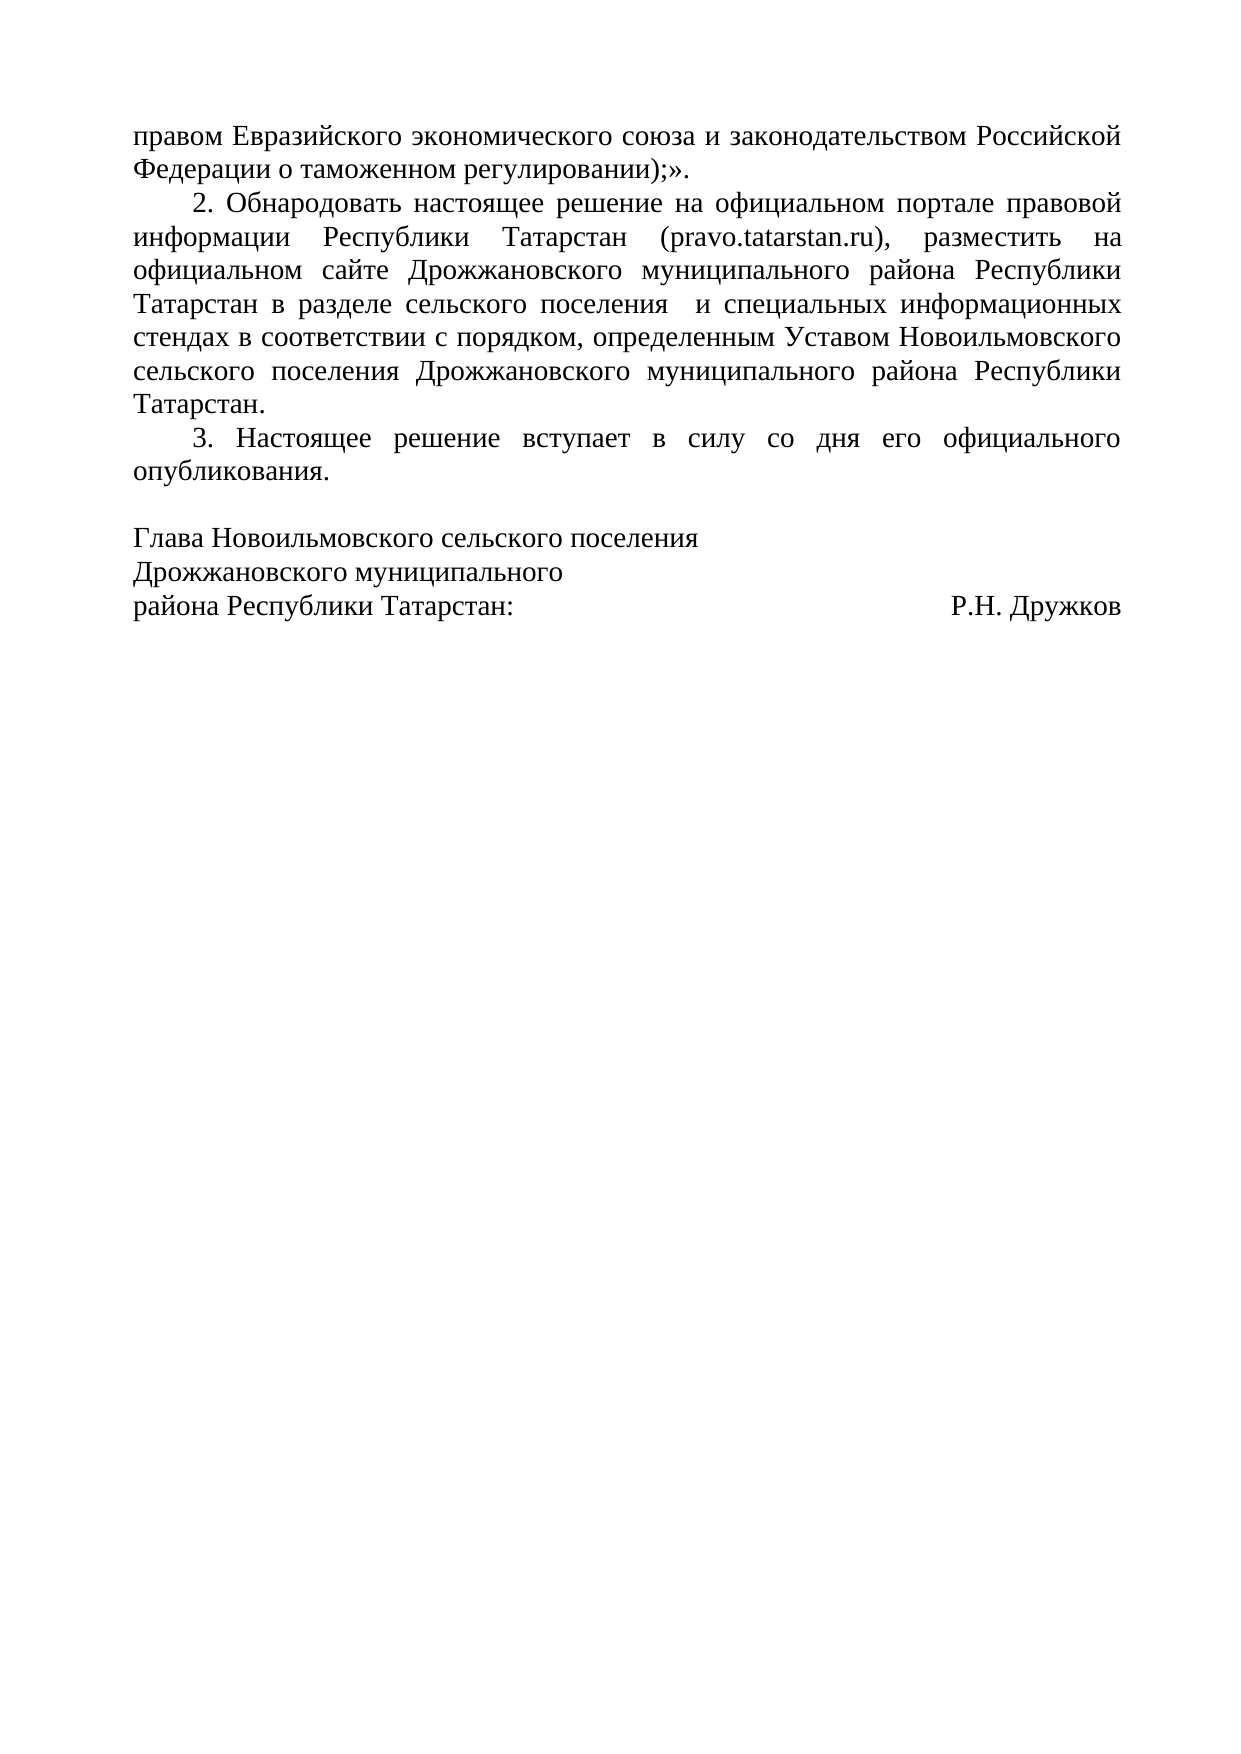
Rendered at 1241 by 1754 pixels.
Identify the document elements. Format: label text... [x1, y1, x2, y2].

text Глава Новоильмовского сельского поселения [133, 521, 1122, 554]
text 3. Настоящее решение вступает в силу со дня его официального опубликования. [133, 420, 1122, 487]
text Дрожжановского муниципального [133, 554, 1122, 588]
text района Республики Татарстан: Р.Н. Дружков [133, 588, 1122, 621]
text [133, 118, 1122, 185]
text 2. Обнародовать настоящее решение на официальном портале правовой информации Республики Татарстан (pravo.tatarstan.ru), разместить на официальном сайте Дрожжановского муниципального района Республики Татарстан в разделе сельского поселения и специальных информационных стендах в соответствии с порядком, определенным Уставом Новоильмовского сельского поселения Дрожжановского муниципального района Республики Татарстан. [133, 185, 1122, 420]
